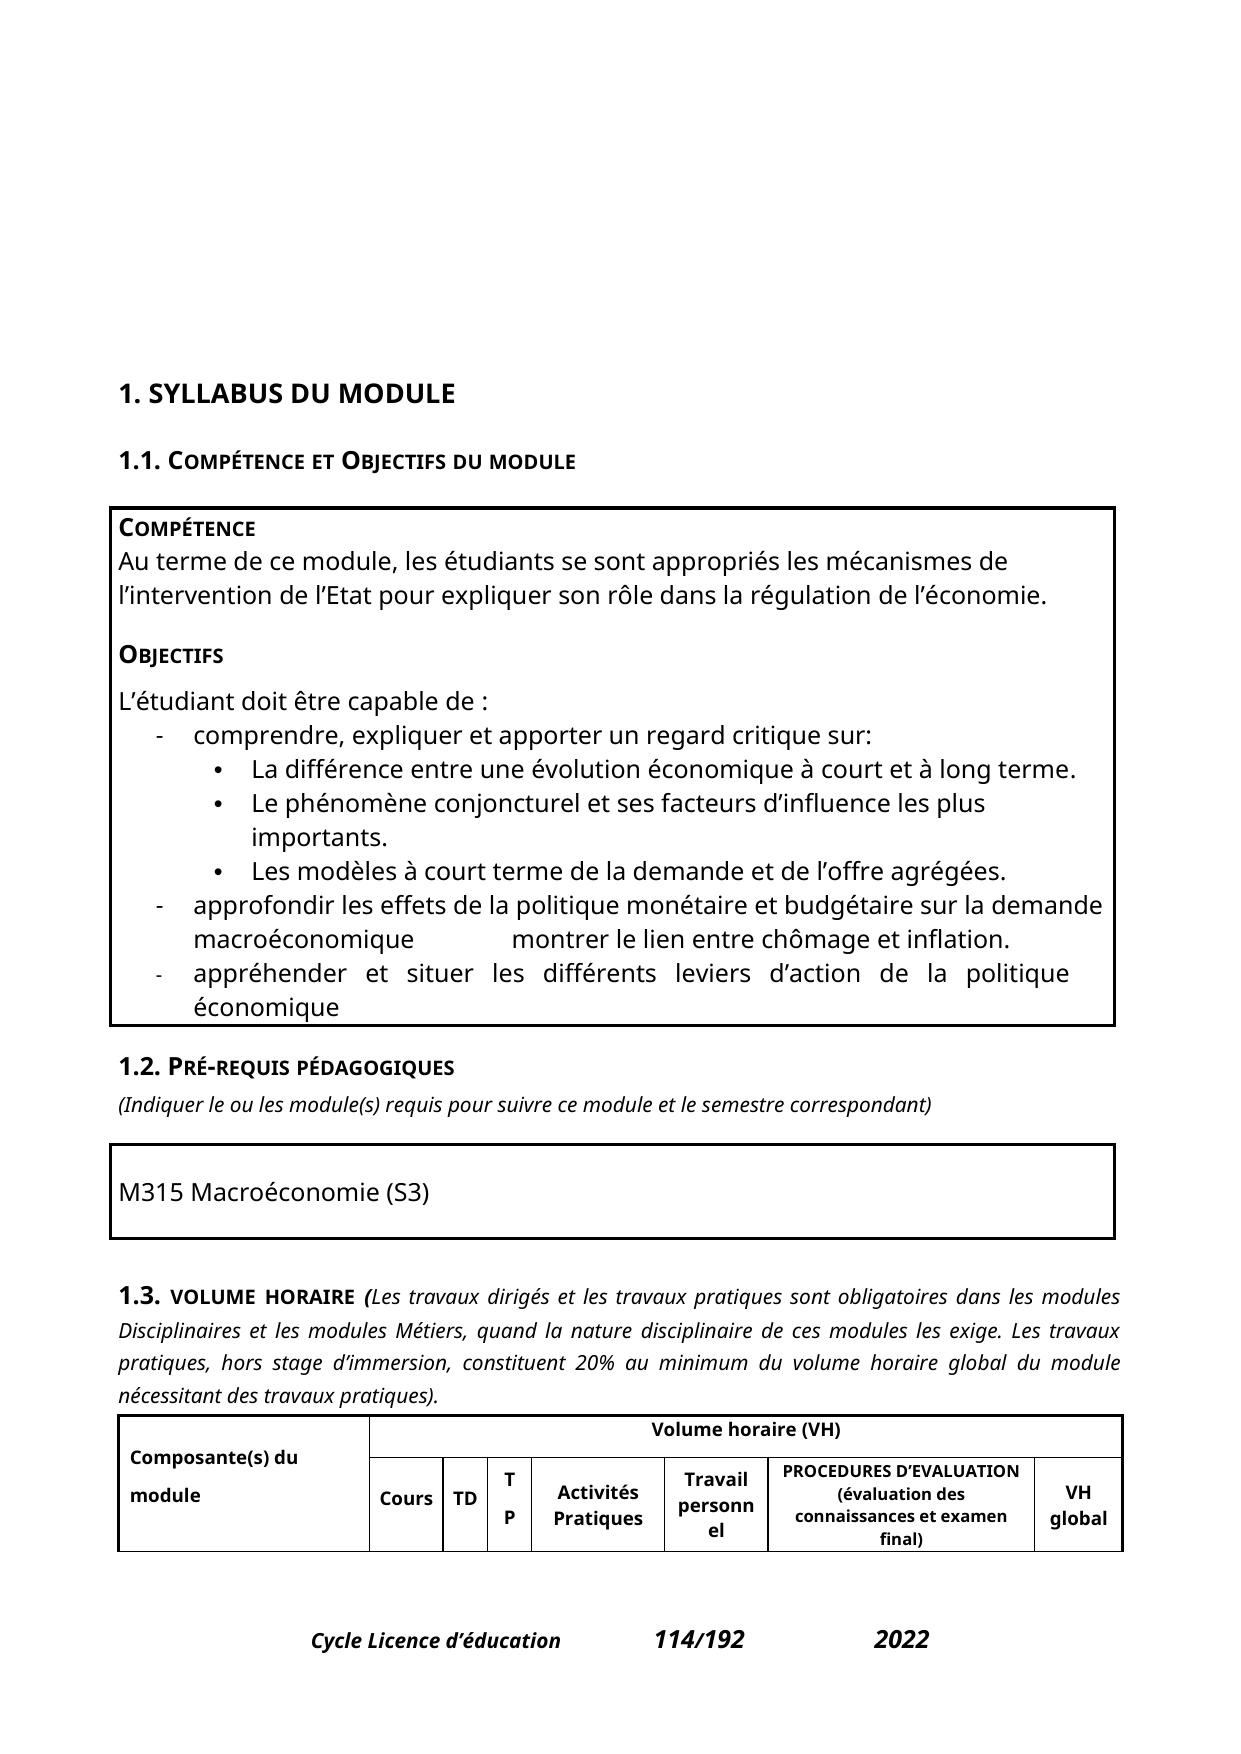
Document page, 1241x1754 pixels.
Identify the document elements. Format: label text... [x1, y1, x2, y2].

text 1.3. volume horaire (Les travaux dirigés et les travaux pratiques sont obligatoires dans les modules Disciplinaires et les modules Métiers, quand la nature disciplinaire de ces modules les exige. Les travaux pratiques, hors stage d’immersion, constituent 20% au minimum du volume horaire global du module nécessitant des travaux pratiques). [118, 1278, 1122, 1409]
text (Indiquer le ou les module(s) requis pour suivre ce module et le semestre correspondant) [118, 1093, 1122, 1118]
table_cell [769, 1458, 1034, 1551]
text 1. SYLLABUS DU MODULE [118, 375, 1122, 412]
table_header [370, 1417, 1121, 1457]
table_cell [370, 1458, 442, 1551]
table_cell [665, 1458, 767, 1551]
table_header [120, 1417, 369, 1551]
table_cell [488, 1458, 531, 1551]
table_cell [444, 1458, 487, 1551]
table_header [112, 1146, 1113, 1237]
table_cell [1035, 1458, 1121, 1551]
text 1.1. Compétence et Objectifs du module [118, 443, 1122, 477]
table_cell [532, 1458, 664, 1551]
text 1.2. Pré-requis pédagogiques [118, 1055, 1122, 1080]
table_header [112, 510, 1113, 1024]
